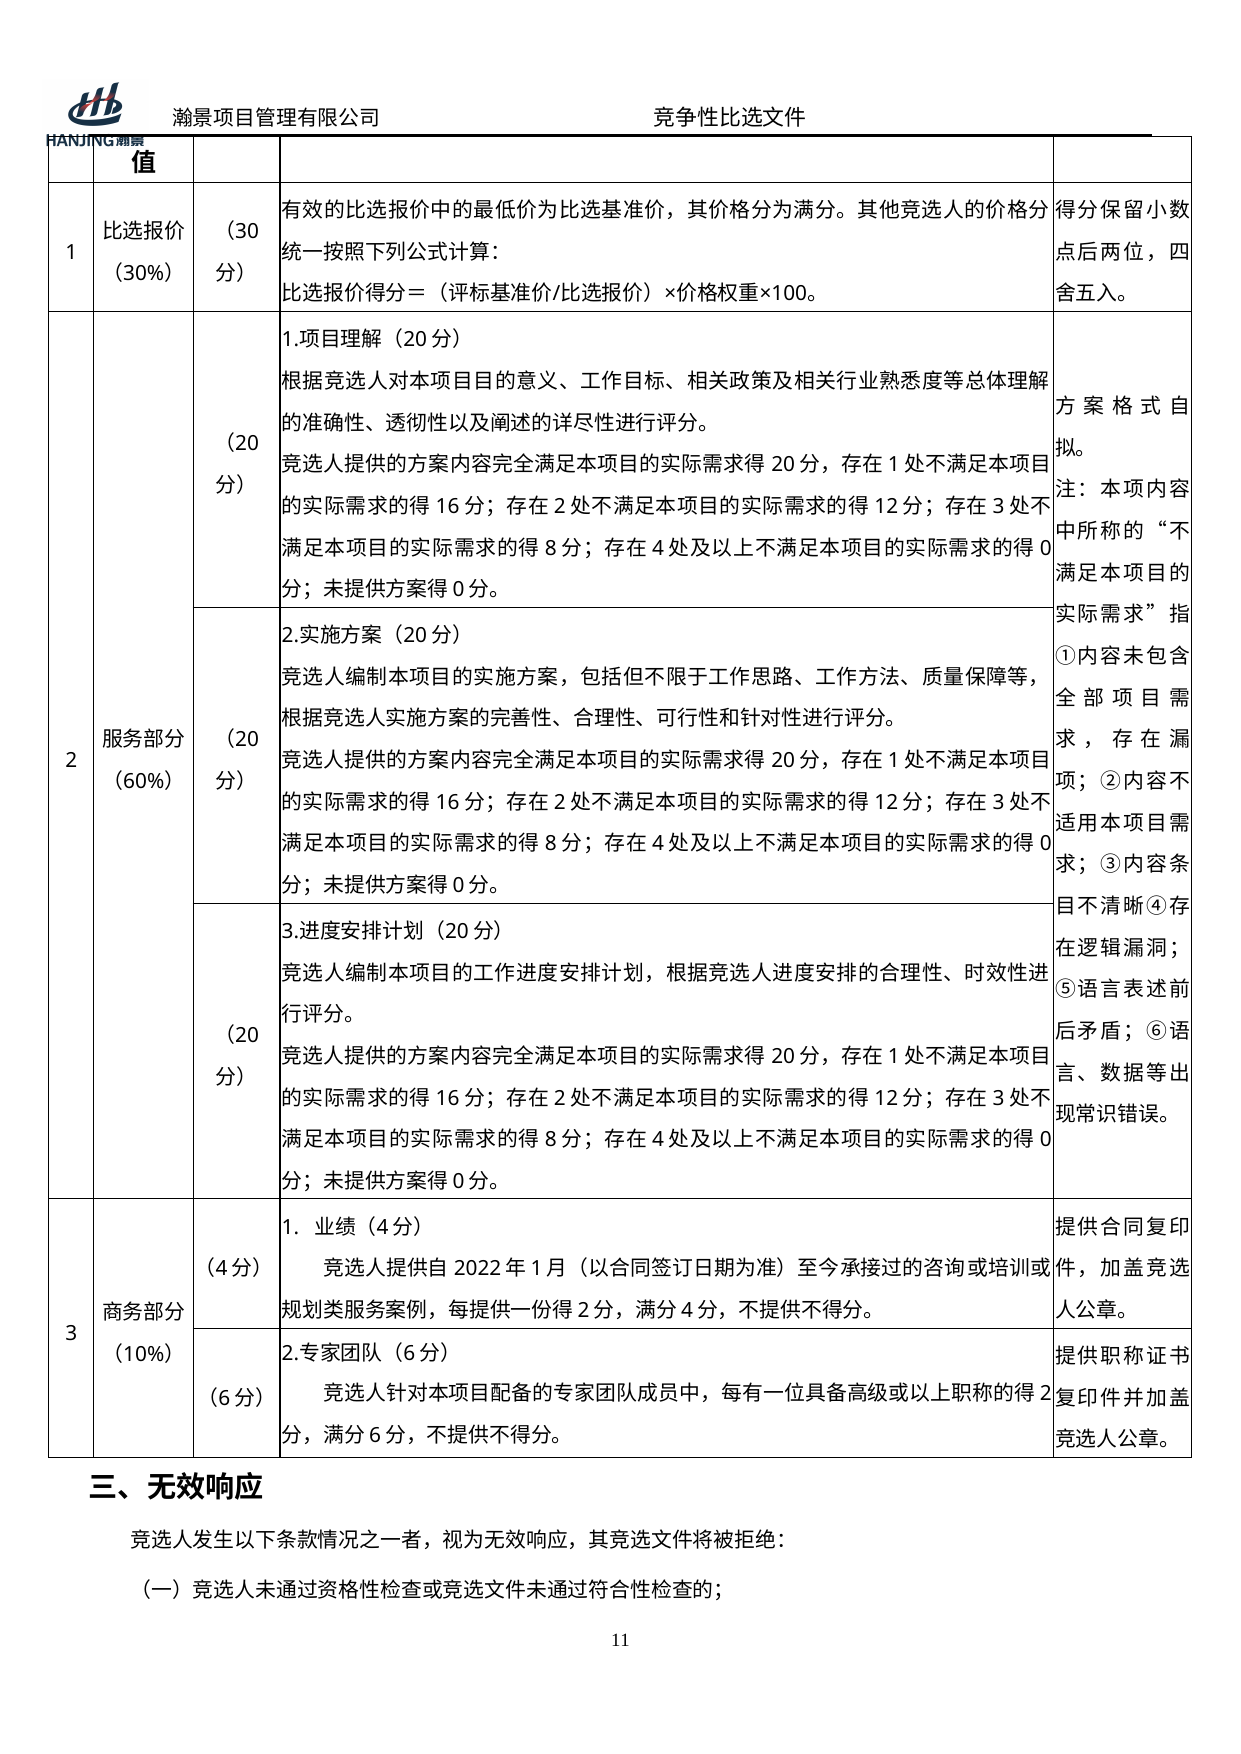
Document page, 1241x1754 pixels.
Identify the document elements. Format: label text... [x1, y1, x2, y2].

table_header 分值 [194, 137, 279, 182]
list 竞选人未通过资格性检查或竞选文件未通过符合性检查的； [88, 1558, 1152, 1608]
table_cell （4分） [194, 1199, 279, 1327]
table_cell 得分保留小数点后两位，四舍五入。 [1054, 183, 1191, 311]
table_cell （20分） [194, 312, 279, 607]
table_cell 比选报价（30%） [94, 183, 193, 311]
table_header 说明 [1054, 137, 1191, 182]
table_cell 2 [49, 312, 93, 1198]
table_cell （30分） [194, 183, 279, 311]
subtitle 三、无效响应 [88, 1458, 1152, 1508]
table_cell 商务部分（10%） [94, 1199, 193, 1457]
table_cell 3.进度安排计划（20分） 竞选人编制本项目的工作进度安排计划，根据竞选人进度安排的合理性、时效性进行评分。 竞选人提供的方案内容完全满足本项目的实际需求得20分，存在1处不满足本项目的实际需求的得16分；存在2处不满足本项目的实际需求的得12分；存在3处不满足本项目的实际需求的得8分；存在4处及以上不满足本项目的实际需求的得0分；未提供方案得0分。 [281, 904, 1053, 1198]
table_cell 有效的比选报价中的最低价为比选基准价，其价格分为满分。其他竞选人的价格分统一按照下列公式计算： 比选报价得分＝（评标基准价/比选报价）×价格权重×100。 [281, 183, 1053, 311]
table_header 序号 [49, 137, 93, 182]
table_cell 业绩（4分） 竞选人提供自2022年1月（以合同签订日期为准）至今承接过的咨询或培训或规划类服务案例，每提供一份得2分，满分4分，不提供不得分。 [281, 1199, 1053, 1327]
table_cell 提供职称证书复印件并加盖竞选人公章。 [1054, 1329, 1191, 1457]
table_cell 方案格式自拟。 注：本项内容中所称的“不满足本项目的实际需求”指①内容未包含全部项目需求，存在漏项；②内容不适用本项目需求；③内容条目不清晰④存在逻辑漏洞；⑤语言表述前后矛盾；⑥语言、数据等出现常识错误。 [1054, 312, 1191, 1198]
table_cell （20分） [194, 904, 279, 1198]
table_cell 3 [49, 1199, 93, 1457]
table_cell （20分） [194, 608, 279, 902]
table_header 评分因素及权值 [94, 137, 193, 182]
table_cell 提供合同复印件，加盖竞选人公章。 [1054, 1199, 1191, 1327]
table_cell （6分） [194, 1329, 279, 1457]
table_cell 2.专家团队（6分） 竞选人针对本项目配备的专家团队成员中，每有一位具备高级或以上职称的得2分，满分6分，不提供不得分。 [281, 1329, 1053, 1457]
picture [41, 79, 150, 149]
table_cell 2.实施方案（20分） 竞选人编制本项目的实施方案，包括但不限于工作思路、工作方法、质量保障等，根据竞选人实施方案的完善性、合理性、可行性和针对性进行评分。 竞选人提供的方案内容完全满足本项目的实际需求得20分，存在1处不满足本项目的实际需求的得16分；存在2处不满足本项目的实际需求的得12分；存在3处不满足本项目的实际需求的得8分；存在4处及以上不满足本项目的实际需求的得0分；未提供方案得0分。 [281, 608, 1053, 902]
table_header 内容 [281, 137, 1053, 182]
table_cell 1 [49, 183, 93, 311]
text 竞选人发生以下条款情况之一者，视为无效响应，其竞选文件将被拒绝： [88, 1508, 1152, 1558]
table_cell 服务部分 （60%） [94, 312, 193, 1198]
table_cell 1.项目理解（20分） 根据竞选人对本项目目的意义、工作目标、相关政策及相关行业熟悉度等总体理解的准确性、透彻性以及阐述的详尽性进行评分。 竞选人提供的方案内容完全满足本项目的实际需求得20分，存在1处不满足本项目的实际需求的得16分；存在2处不满足本项目的实际需求的得12分；存在3处不满足本项目的实际需求的得8分；存在4处及以上不满足本项目的实际需求的得0分；未提供方案得0分。 [281, 312, 1053, 607]
